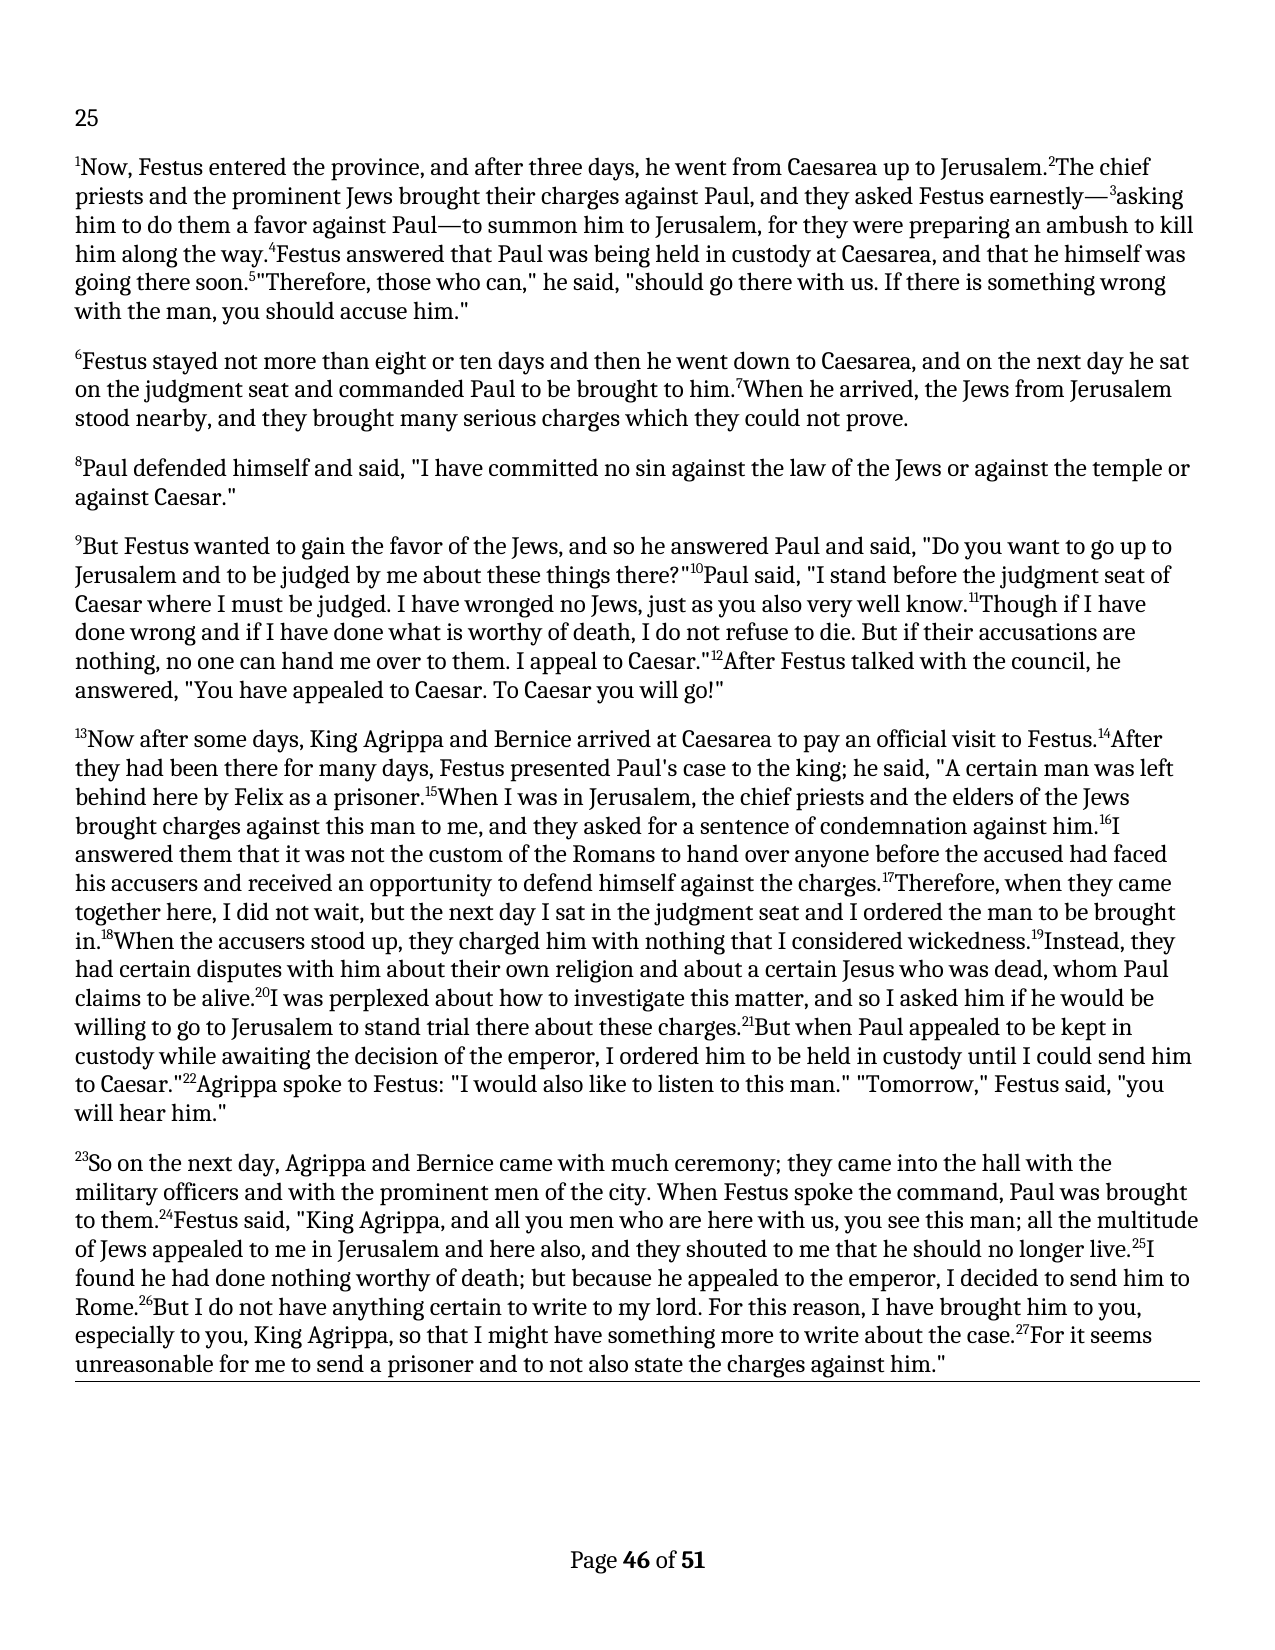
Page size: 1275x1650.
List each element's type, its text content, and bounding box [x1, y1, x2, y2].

text 6Festus stayed not more than eight or ten days and then he went down to Caesarea, and on the next day he sat on the judgment seat and commanded Paul to be brought to him.7When he arrived, the Jews from Jerusalem stood nearby, and they brought many serious charges which they could not prove. [75, 347, 1200, 433]
text 23So on the next day, Agrippa and Bernice came with much ceremony; they came into the hall with the military officers and with the prominent men of the city. When Festus spoke the command, Paul was brought to them.24Festus said, "King Agrippa, and all you men who are here with us, you see this man; all the multitude of Jews appealed to me in Jerusalem and here also, and they shouted to me that he should no longer live.25I found he had done nothing worthy of death; but because he appealed to the emperor, I decided to send him to Rome.26But I do not have anything certain to write to my lord. For this reason, I have brought him to you, especially to you, King Agrippa, so that I might have something more to write about the case.27For it seems unreasonable for me to send a prisoner and to not also state the charges against him." [75, 1149, 1200, 1381]
text 13Now after some days, King Agrippa and Bernice arrived at Caesarea to pay an official visit to Festus.14After they had been there for many days, Festus presented Paul's case to the king; he said, "A certain man was left behind here by Felix as a prisoner.15When I was in Jerusalem, the chief priests and the elders of the Jews brought charges against this man to me, and they asked for a sentence of condemnation against him.16I answered them that it was not the custom of the Romans to hand over anyone before the accused had faced his accusers and received an opportunity to defend himself against the charges.17Therefore, when they came together here, I did not wait, but the next day I sat in the judgment seat and I ordered the man to be brought in.18When the accusers stood up, they charged him with nothing that I considered wickedness.19Instead, they had certain disputes with him about their own religion and about a certain Jesus who was dead, whom Paul claims to be alive.20I was perplexed about how to investigate this matter, and so I asked him if he would be willing to go to Jerusalem to stand trial there about these charges.21But when Paul appealed to be kept in custody while awaiting the decision of the emperor, I ordered him to be held in custody until I could send him to Caesar."22Agrippa spoke to Festus: "I would also like to listen to this man." "Tomorrow," Festus said, "you will hear him." [75, 725, 1200, 1128]
text 25 [75, 104, 1200, 132]
text 8Paul defended himself and said, "I have committed no sin against the law of the Jews or against the temple or against Caesar." [75, 454, 1200, 511]
text 1Now, Festus entered the province, and after three days, he went from Caesarea up to Jerusalem.2The chief priests and the prominent Jews brought their charges against Paul, and they asked Festus earnestly—3asking him to do them a favor against Paul—to summon him to Jerusalem, for they were preparing an ambush to kill him along the way.4Festus answered that Paul was being held in custody at Caesarea, and that he himself was going there soon.5"Therefore, those who can," he said, "should go there with us. If there is something wrong with the man, you should accuse him." [75, 153, 1200, 326]
text 9But Festus wanted to gain the favor of the Jews, and so he answered Paul and said, "Do you want to go up to Jerusalem and to be judged by me about these things there?"10Paul said, "I stand before the judgment seat of Caesar where I must be judged. I have wronged no Jews, just as you also very well know.11Though if I have done wrong and if I have done what is worthy of death, I do not refuse to die. But if their accusations are nothing, no one can hand me over to them. I appeal to Caesar."12After Festus talked with the council, he answered, "You have appealed to Caesar. To Caesar you will go!" [75, 532, 1200, 704]
